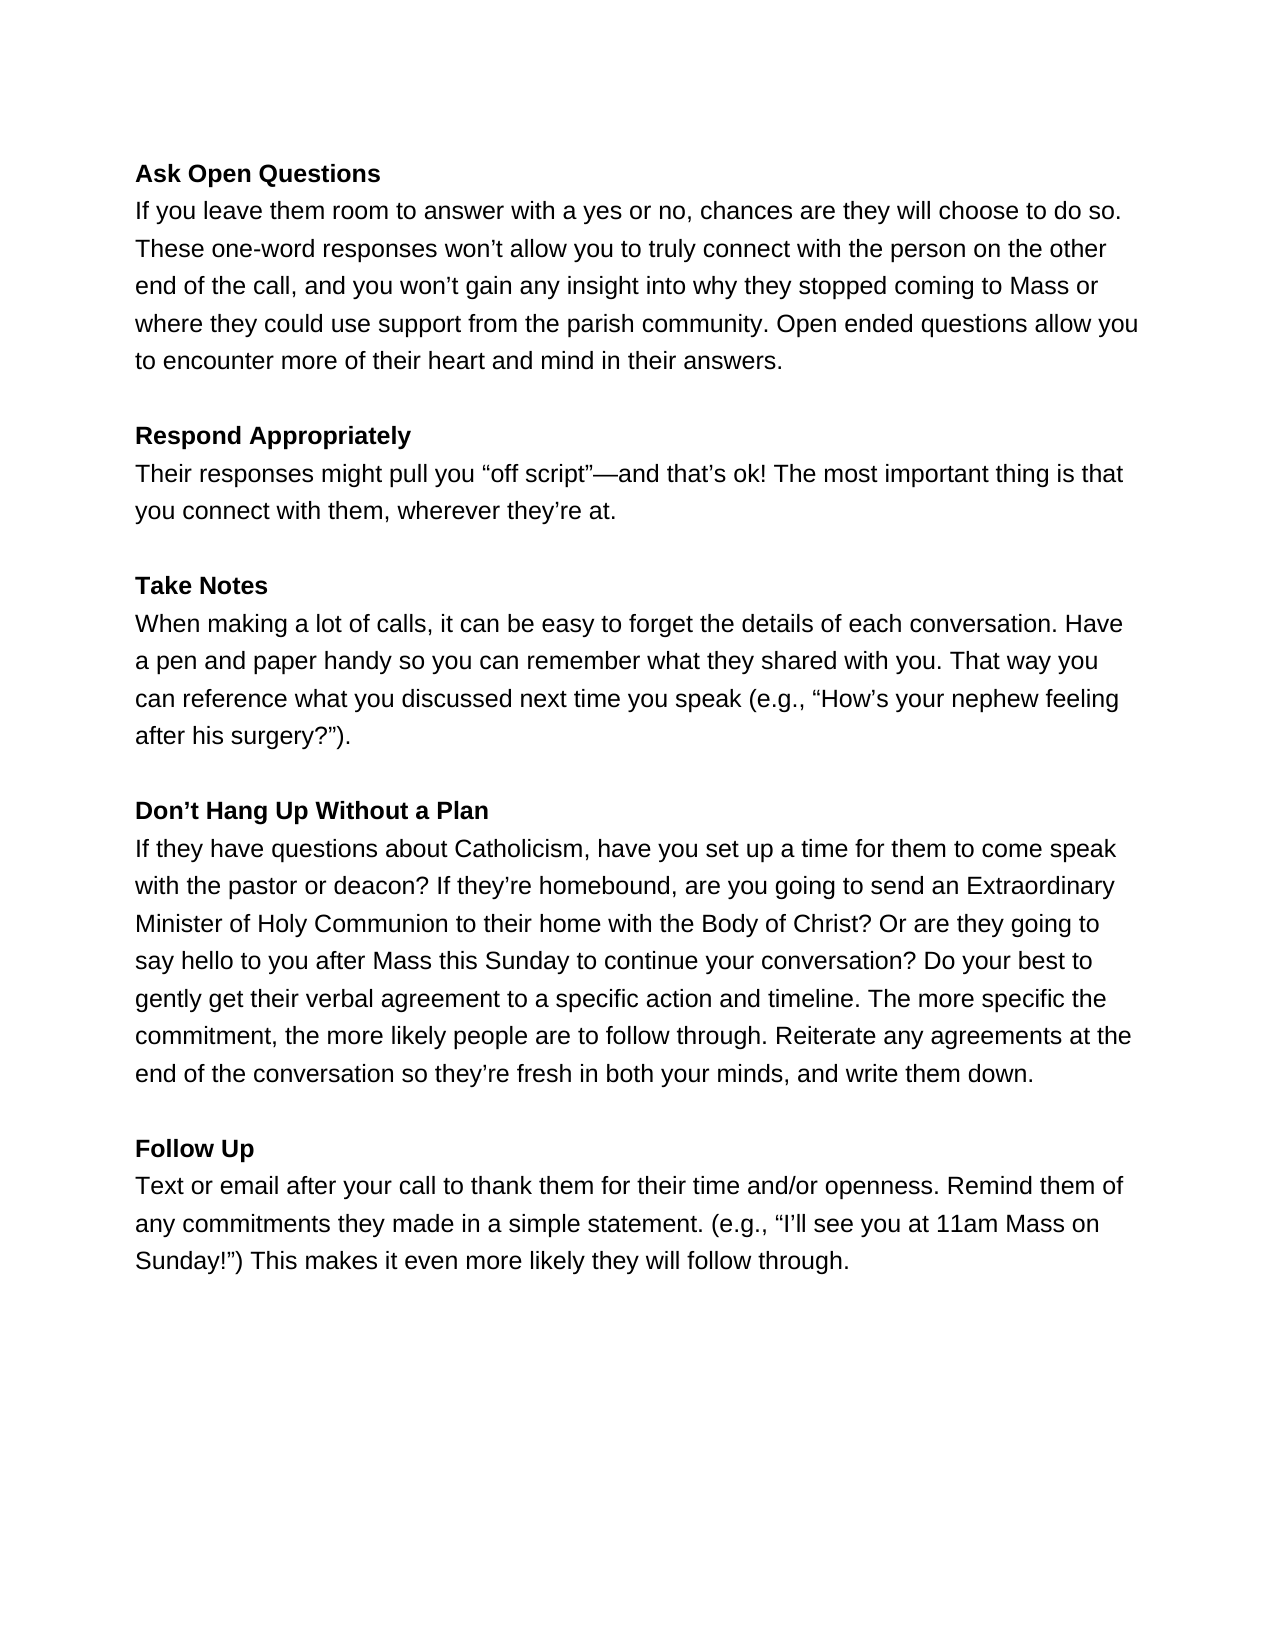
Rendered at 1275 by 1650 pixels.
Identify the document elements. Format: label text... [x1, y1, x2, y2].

text If they have questions about Catholicism, have you set up a time for them to come speak with the pastor or deacon? If they’re homebound, are you going to send an Extraordinary Minister of Holy Communion to their home with the Body of Christ? Or are they going to say hello to you after Mass this Sunday to continue your conversation? Do your best to gently get their verbal agreement to a specific action and timeline. The more specific the commitment, the more likely people are to follow through. Reiterate any agreements at the end of the conversation so they’re fresh in both your minds, and write them down. [135, 825, 1140, 1087]
text When making a lot of calls, it can be easy to forget the details of each conversation. Have a pen and paper handy so you can remember what they shared with you. That way you can reference what you discussed next time you speak (e.g., “How’s your nephew feeling after his surgery?”). [135, 600, 1140, 750]
text If you leave them room to answer with a yes or no, chances are they will choose to do so. These one-word responses won’t allow you to truly connect with the person on the other end of the call, and you won’t gain any insight into why they stopped coming to Mass or where they could use support from the parish community. Open ended questions allow you to encounter more of their heart and mind in their answers. [135, 187, 1140, 375]
text Respond Appropriately [135, 375, 1140, 450]
text Take Notes [135, 525, 1140, 600]
text Text or email after your call to thank them for their time and/or openness. Remind them of any commitments they made in a simple statement. (e.g., “I’ll see you at 11am Mass on Sunday!”) This makes it even more likely they will follow through. [135, 1162, 1140, 1275]
text Ask Open Questions [135, 150, 1140, 187]
text Their responses might pull you “off script”—and that’s ok! The most important thing is that you connect with them, wherever they’re at. [135, 450, 1140, 525]
text Follow Up [135, 1087, 1140, 1162]
text Don’t Hang Up Without a Plan [135, 750, 1140, 825]
